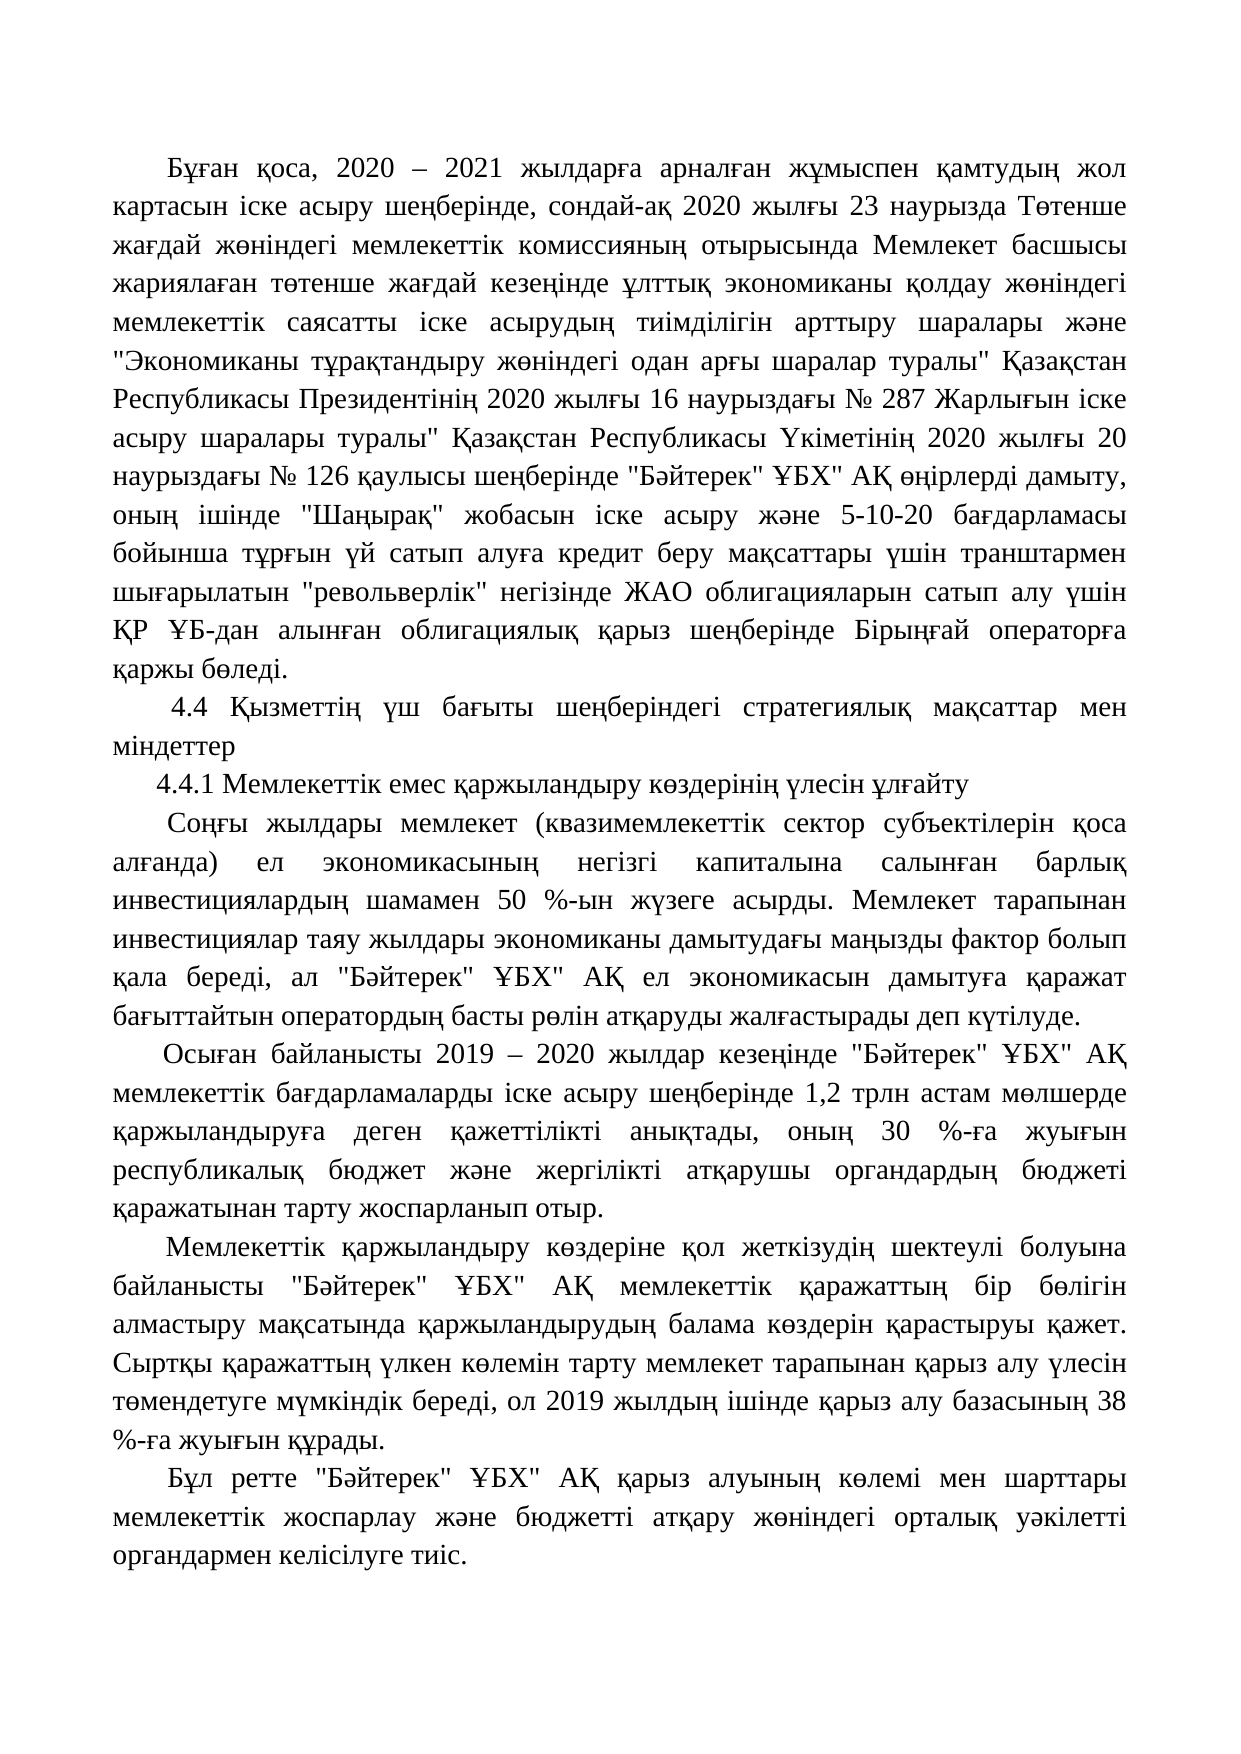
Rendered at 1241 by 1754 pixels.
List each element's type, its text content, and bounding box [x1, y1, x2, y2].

text Мемлекеттік қаржыландыру көздеріне қол жеткізудің шектеулі болуына байланысты "Бәйтерек" ҰБХ" АҚ мемлекеттік қаражаттың бір бөлігін алмастыру мақсатында қаржыландырудың балама көздерін қарастыруы қажет. Сыртқы қаражаттың үлкен көлемін тарту мемлекет тарапынан қарыз алу үлесін төмендетуге мүмкіндік береді, ол 2019 жылдың ішінде қарыз алу базасының 38 %-ға жуығын құрады. [112, 1229, 1128, 1455]
text 4.4 Қызметтің үш бағыты шеңберіндегі стратегиялық мақсаттар мен міндеттер [112, 689, 1128, 762]
text 4.4.1 Мемлекеттік емес қаржыландыру көздерінің үлесін ұлғайту [112, 767, 1128, 800]
text Осыған байланысты 2019 – 2020 жылдар кезеңінде "Бәйтерек" ҰБХ" АҚ мемлекеттік бағдарламаларды іске асыру шеңберінде 1,2 трлн астам мөлшерде қаржыландыруға деген қажеттілікті анықтады, оның 30 %-ға жуығын республикалық бюджет және жергілікті атқарушы органдардың бюджеті қаражатынан тарту жоспарланып отыр. [112, 1036, 1128, 1224]
text Бұл ретте "Бәйтерек" ҰБХ" АҚ қарыз алуының көлемі мен шарттары мемлекеттік жоспарлау және бюджетті атқару жөніндегі орталық уәкілетті органдармен келісілуге тиіс. [112, 1460, 1128, 1571]
text Соңғы жылдары мемлекет (квазимемлекеттік сектор субъектілерін қоса алғанда) ел экономикасының негізгі капиталына салынған барлық инвестициялардың шамамен 50 %-ын жүзеге асырды. Мемлекет тарапынан инвестициялар таяу жылдары экономиканы дамытудағы маңызды фактор болып қала береді, ал "Бәйтерек" ҰБХ" АҚ ел экономикасын дамытуға қаражат бағыттайтын оператордың басты рөлін атқаруды жалғастырады деп күтілуде. [112, 805, 1128, 1031]
text Бұған қоса, 2020 – 2021 жылдарға арналған жұмыспен қамтудың жол картасын іске асыру шеңберінде, сондай-ақ 2020 жылғы 23 наурызда Төтенше жағдай жөніндегі мемлекеттік комиссияның отырысында Мемлекет басшысы жариялаған төтенше жағдай кезеңінде ұлттық экономиканы қолдау жөніндегі мемлекеттік саясатты іске асырудың тиімділігін арттыру шаралары және "Экономиканы тұрақтандыру жөніндегі одан арғы шаралар туралы" Қазақстан Республикасы Президентінің 2020 жылғы 16 наурыздағы № 287 Жарлығын іске асыру шаралары туралы" Қазақстан Республикасы Үкіметінің 2020 жылғы 20 наурыздағы № 126 қаулысы шеңберінде "Бәйтерек" ҰБХ" АҚ өңірлерді дамыту, оның ішінде "Шаңырақ" жобасын іске асыру және 5-10-20 бағдарламасы бойынша тұрғын үй сатып алуға кредит беру мақсаттары үшін транштармен шығарылатын "револьверлік" негізінде ЖАО облигацияларын сатып алу үшін ҚР ҰБ-дан алынған облигациялық қарыз шеңберінде Бірыңғай операторға қаржы бөледі. [112, 150, 1128, 684]
